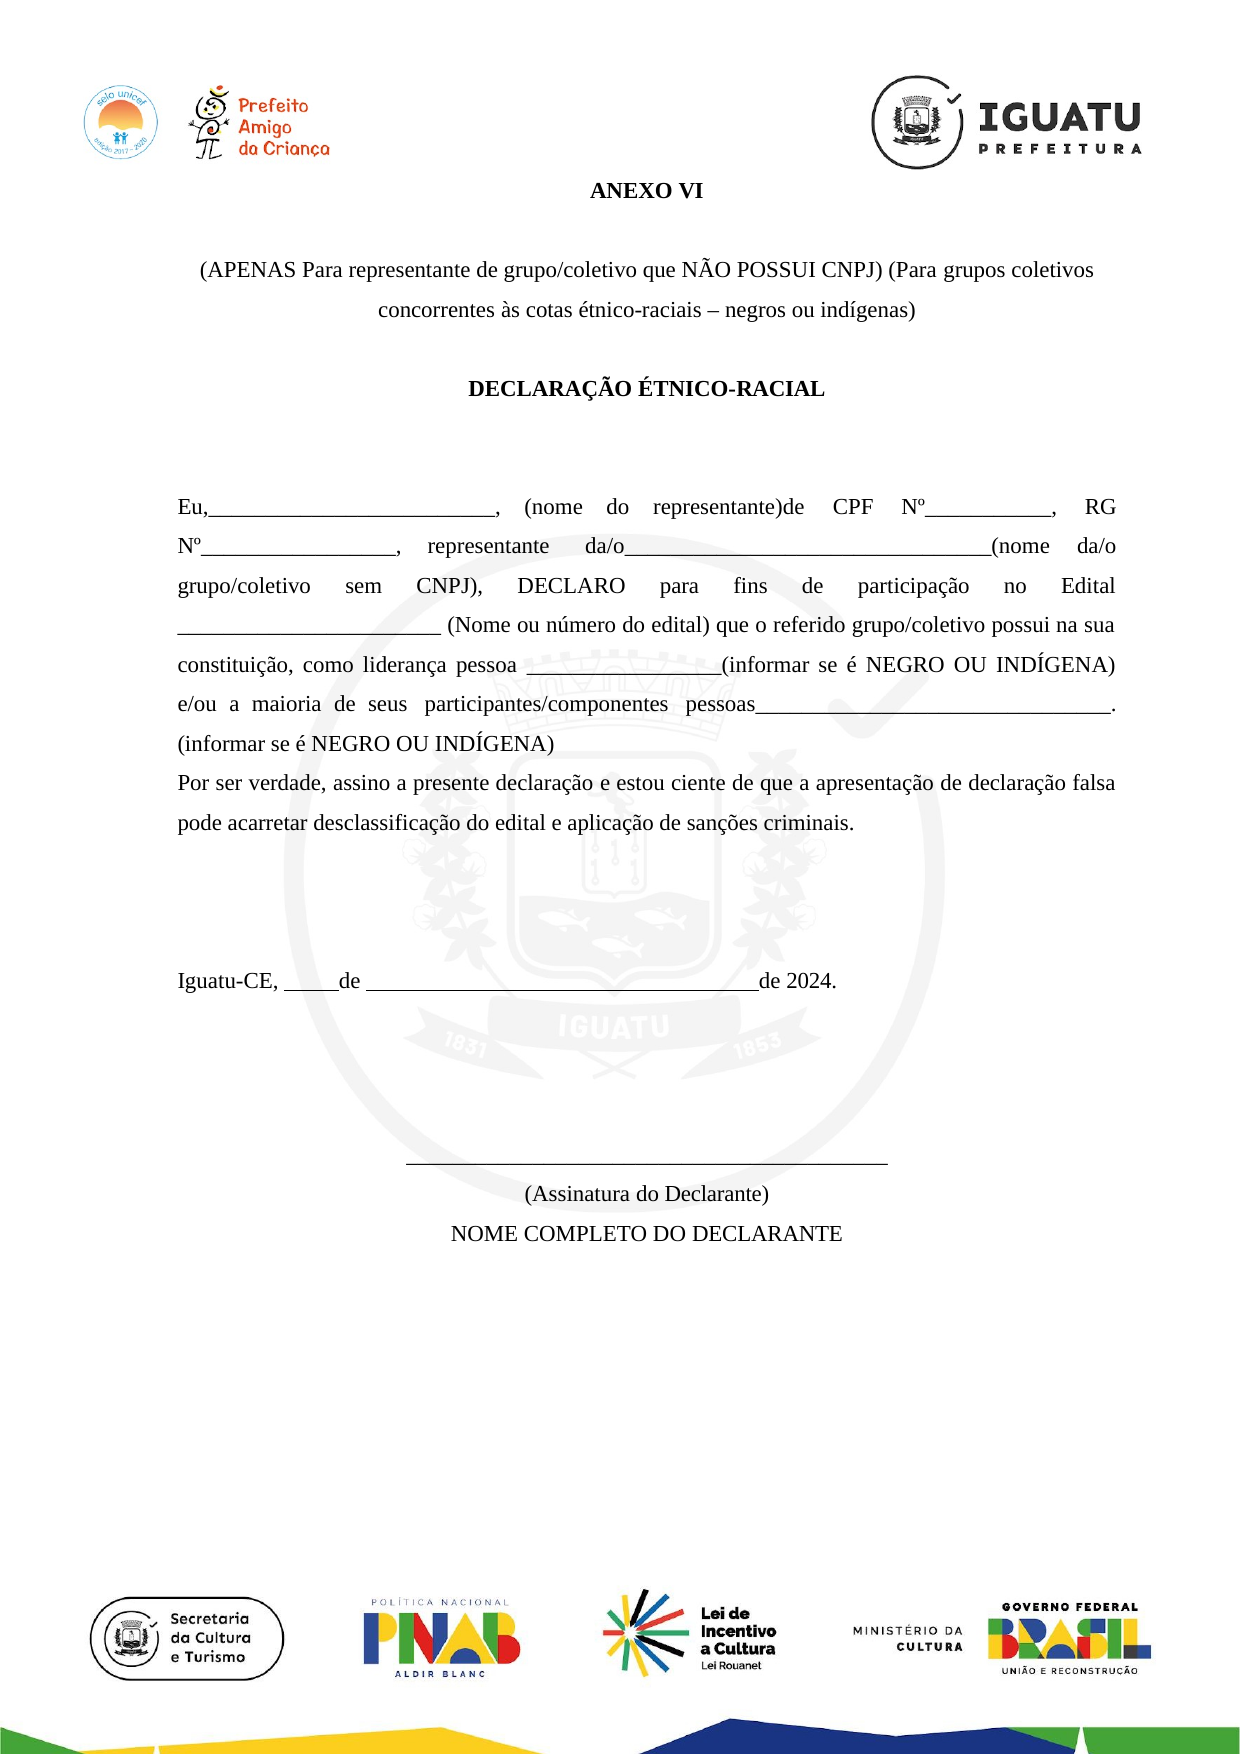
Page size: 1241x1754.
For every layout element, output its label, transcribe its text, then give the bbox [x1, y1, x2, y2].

picture [0, 1585, 1240, 1754]
subtitle DECLARAÇÃO ÉTNICO-RACIAL [177, 374, 1116, 401]
text NOME COMPLETO DO DECLARANTE [177, 1220, 1116, 1246]
text Por ser verdade, assino a presente declaração e estou ciente de que a apresentação de declaração falsa pode acarretar desclassificação do edital e aplicação de sanções criminais. [177, 769, 1116, 835]
text (APENAS Para representante de grupo/coletivo que NÃO POSSUI CNPJ) (Para grupos coletivos concorrentes às cotas étnico-raciais – negros ou indígenas) [177, 256, 1116, 322]
text (Assinatura do Declarante) [177, 1180, 1116, 1207]
picture [83, 74, 1142, 1213]
text __________________________________________ [177, 1141, 1116, 1167]
text Iguatu-CE, de de 2024. [177, 967, 1116, 993]
text ANEXO VI [177, 177, 1116, 203]
text Eu,_________________________, (nome do representante)de CPF Nº___________, RG Nº_________________, representante da/o________________________________(nome da/o grupo/coletivo sem CNPJ), DECLARO para fins de participação no Edital _______________________ (Nome ou número do edital) que o referido grupo/coletivo possui na sua constituição, como liderança pessoa _________________(informar se é NEGRO OU INDÍGENA) e/ou a maioria de seus participantes/componentes pessoas_______________________________.(informar se é NEGRO OU INDÍGENA) [177, 493, 1116, 756]
